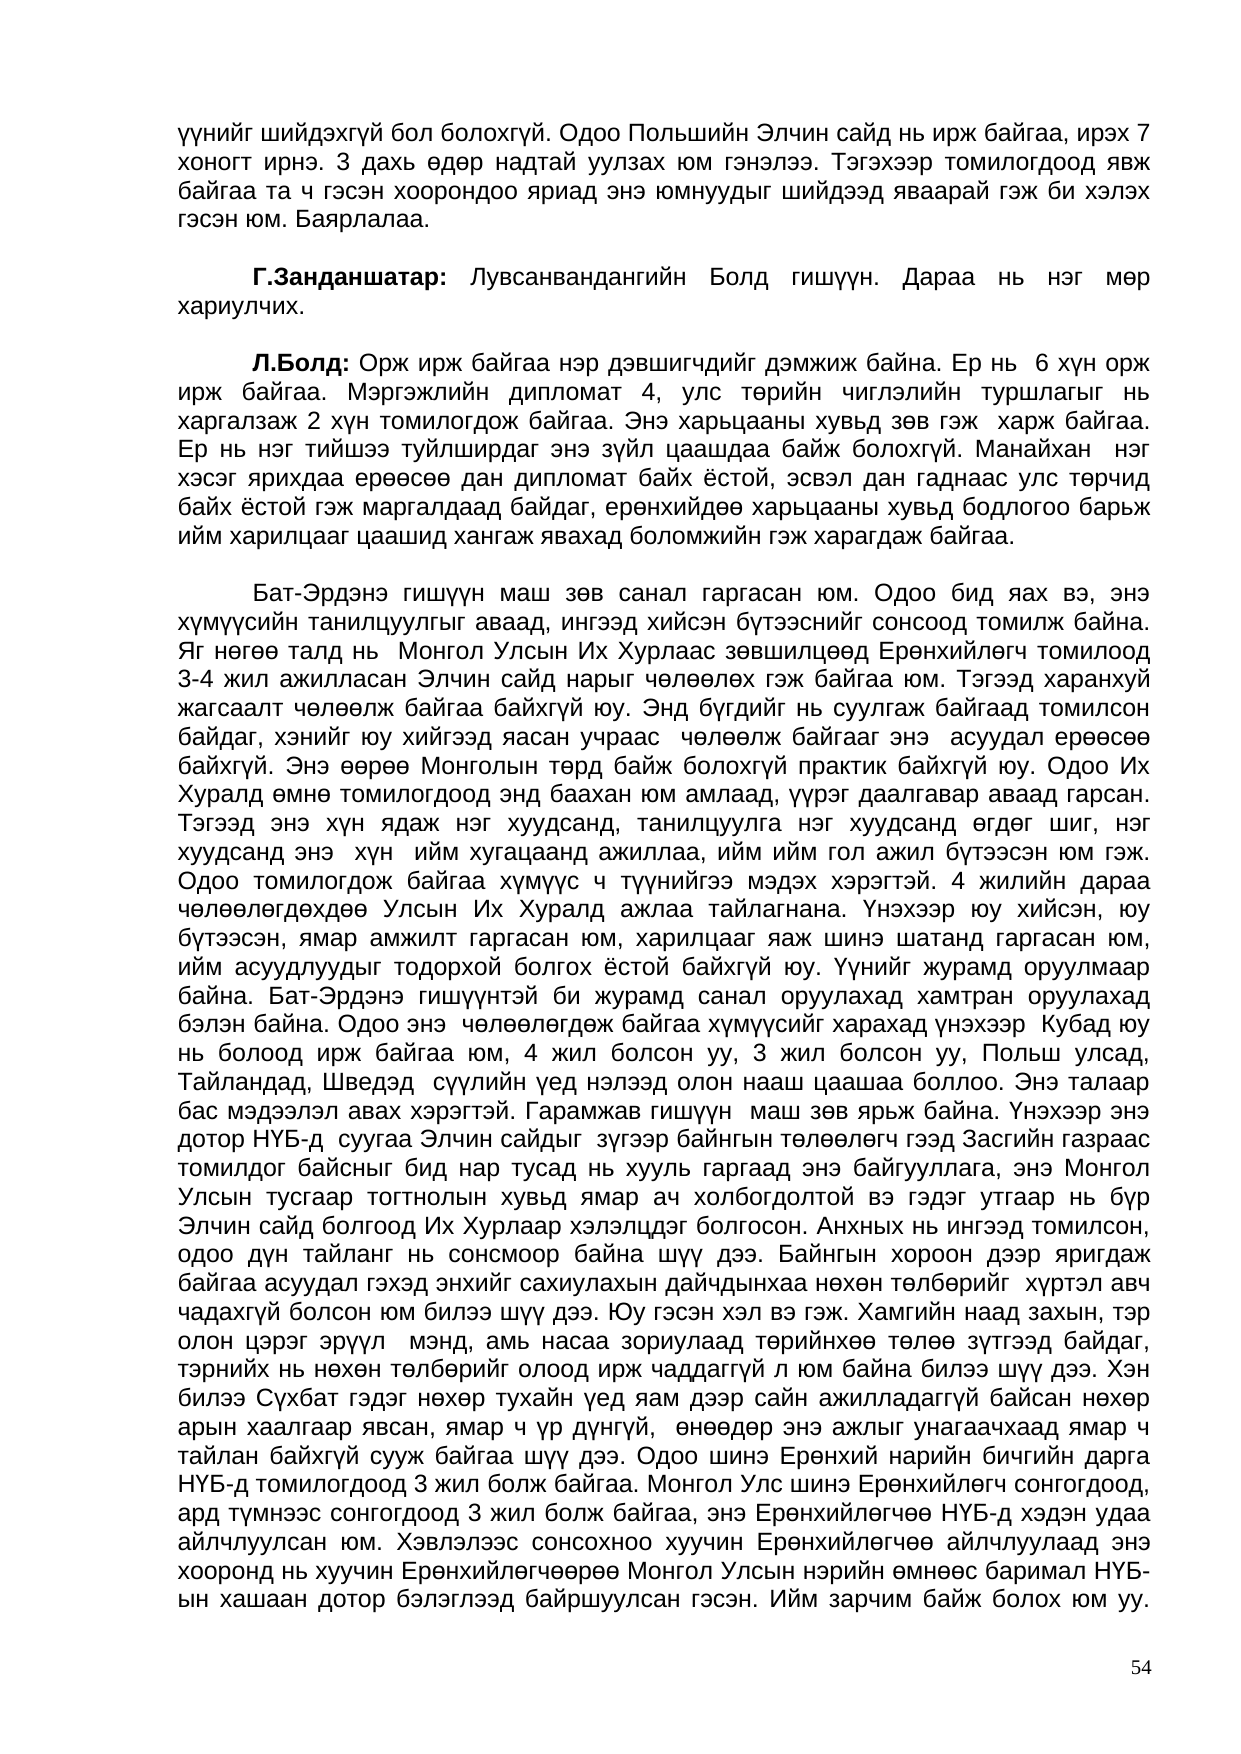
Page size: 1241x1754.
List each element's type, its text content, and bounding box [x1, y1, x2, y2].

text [177, 118, 1152, 233]
text Г.Занданшатар: Лувсанвандангийн Болд гишүүн. Дараа нь нэг мөр хариулчих. [177, 262, 1152, 319]
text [177, 578, 1152, 1613]
text Л.Болд: Орж ирж байгаа нэр дэвшигчдийг дэмжиж байна. Ер нь 6 хүн орж ирж байгаа. Мэргэжлийн дипломат 4, улс төрийн чиглэлийн туршлагыг нь харгалзаж 2 хүн томилогдож байгаа. Энэ харьцааны хувьд зөв гэж харж байгаа. Ер нь нэг тийшээ туйлширдаг энэ зүйл цаашдаа байж болохгүй. Манайхан нэг хэсэг ярихдаа ерөөсөө дан дипломат байх ёстой, эсвэл дан гаднаас улс төрчид байх ёстой гэж маргалдаад байдаг, ерөнхийдөө харьцааны хувьд бодлогоо барьж ийм харилцааг цаашид хангаж явахад боломжийн гэж харагдаж байгаа. [177, 348, 1152, 549]
